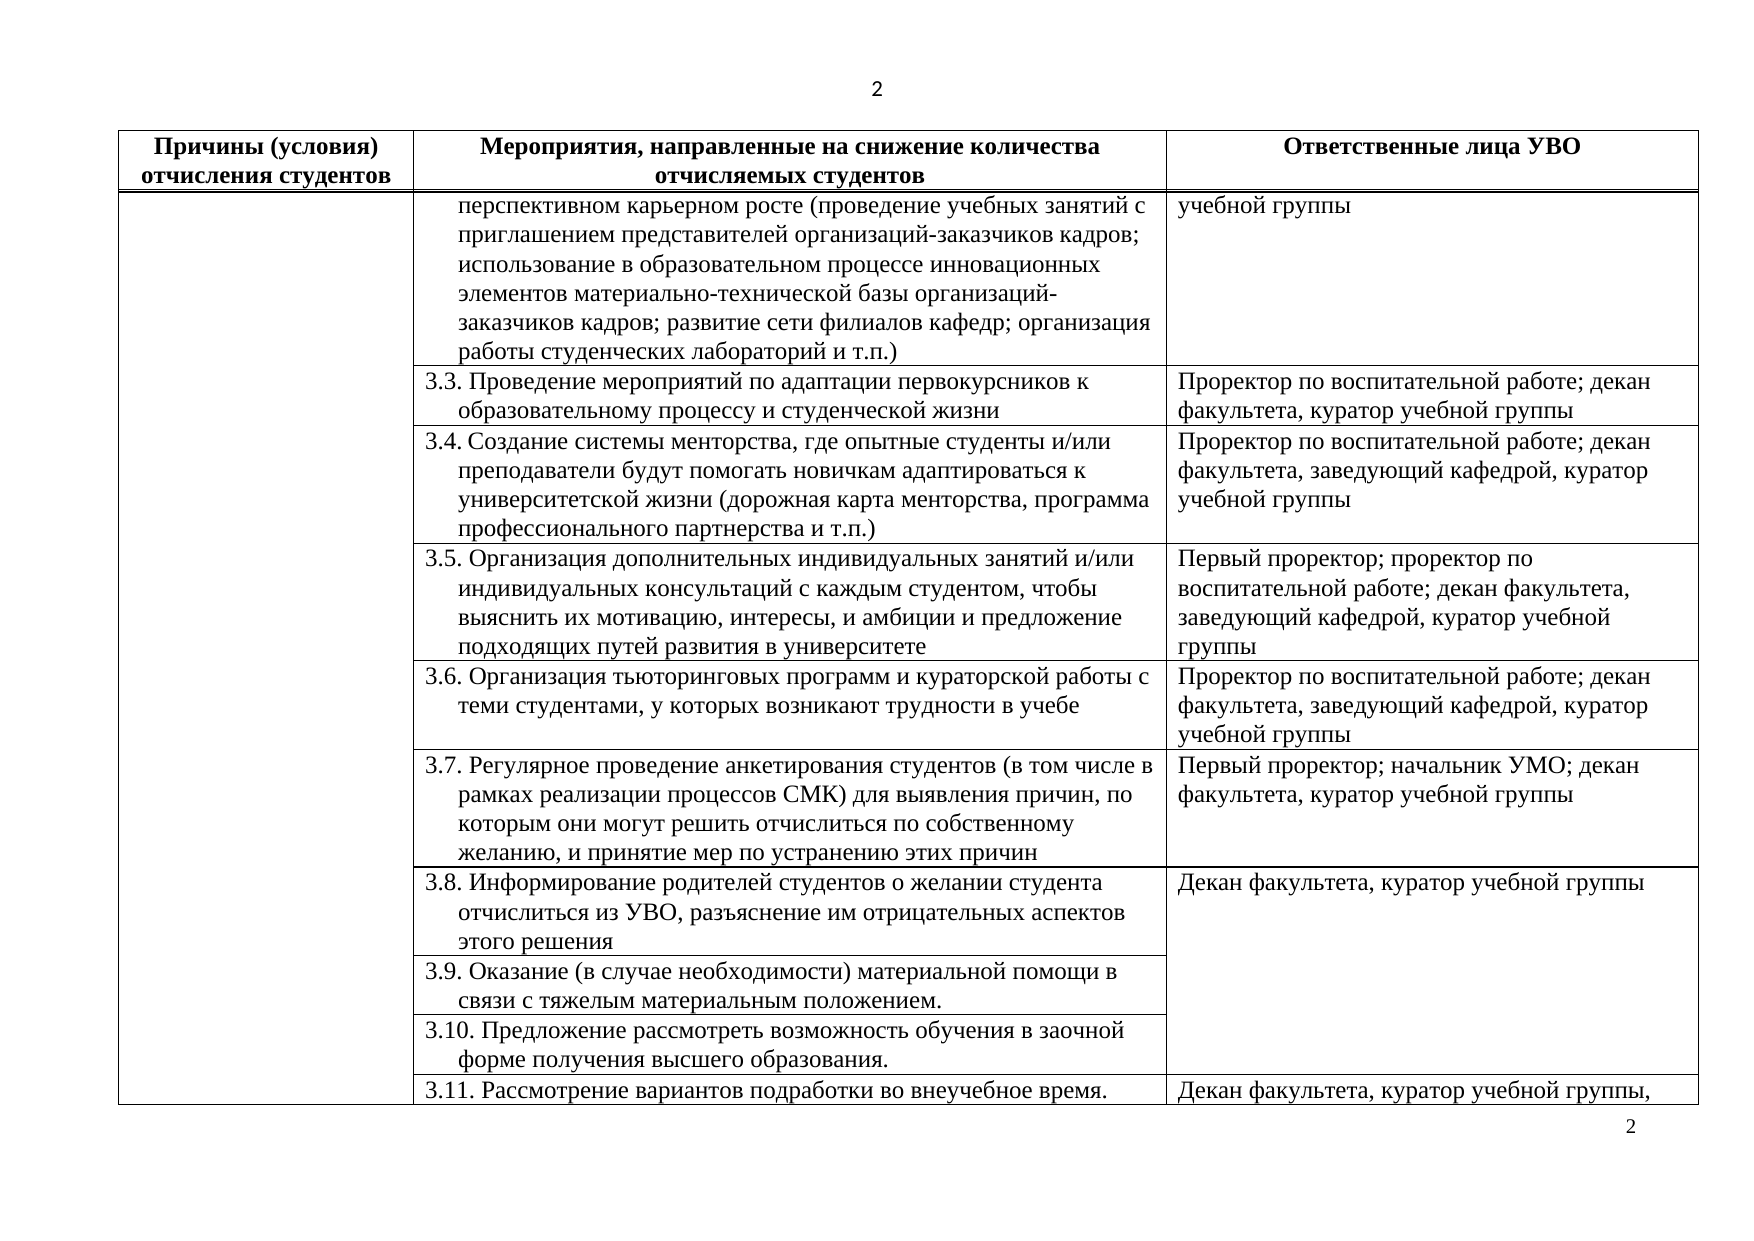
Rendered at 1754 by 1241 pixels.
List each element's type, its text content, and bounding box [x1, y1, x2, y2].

table_header Ответственные лица УВО [1167, 131, 1698, 189]
table_header Причины (условия) отчисления студентов [119, 131, 413, 189]
table_header Мероприятия, направленные на снижение количества отчисляемых студентов [414, 131, 1166, 189]
table_cell Первый проректор; проректор по воспитательной работе; декан факультета, заведующий кафедрой, куратор учебной группы [1167, 544, 1698, 660]
table_cell Декан факультета, куратор учебной группы [1167, 868, 1698, 1074]
table_cell 3.4. Создание системы менторства, где опытные студенты и/или преподаватели будут помогать новичкам адаптироваться к университетской жизни (дорожная карта менторства, программа профессионального партнерства и т.п.) [414, 426, 1166, 542]
table_cell 3.10. Предложение рассмотреть возможность обучения в заочной форме получения высшего образования. [414, 1015, 1166, 1074]
table_cell 3.8. Информирование родителей студентов о желании студента отчислиться из УВО, разъяснение им отрицательных аспектов этого решения [414, 868, 1166, 955]
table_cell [414, 1075, 1166, 1104]
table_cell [1167, 1075, 1698, 1104]
table_cell 3.9. Оказание (в случае необходимости) материальной помощи в связи с тяжелым материальным положением. [414, 956, 1166, 1014]
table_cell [414, 193, 1166, 365]
table_cell 3.6. Организация тьюторинговых программ и кураторской работы с теми студентами, у которых возникают трудности в учебе [414, 661, 1166, 749]
table_cell Проректор по воспитательной работе; декан факультета, заведующий кафедрой, куратор учебной группы [1167, 661, 1698, 749]
table_cell Первый проректор; начальник УМО; декан факультета, куратор учебной группы [1167, 750, 1698, 866]
table_cell Проректор по воспитательной работе; декан факультета, заведующий кафедрой, куратор учебной группы [1167, 426, 1698, 542]
table_cell 3.3. Проведение мероприятий по адаптации первокурсников к образовательному процессу и студенческой жизни [414, 366, 1166, 425]
table_cell 3.5. Организация дополнительных индивидуальных занятий и/или индивидуальных консультаций с каждым студентом, чтобы выяснить их мотивацию, интересы, и амбиции и предложение подходящих путей развития в университете [414, 544, 1166, 660]
table_cell 3.7. Регулярное проведение анкетирования студентов (в том числе в рамках реализации процессов СМК) для выявления причин, по которым они могут решить отчислиться по собственному желанию, и принятие мер по устранению этих причин [414, 750, 1166, 866]
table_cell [1167, 193, 1698, 365]
table_cell Проректор по воспитательной работе; декан факультета, куратор учебной группы [1167, 366, 1698, 425]
